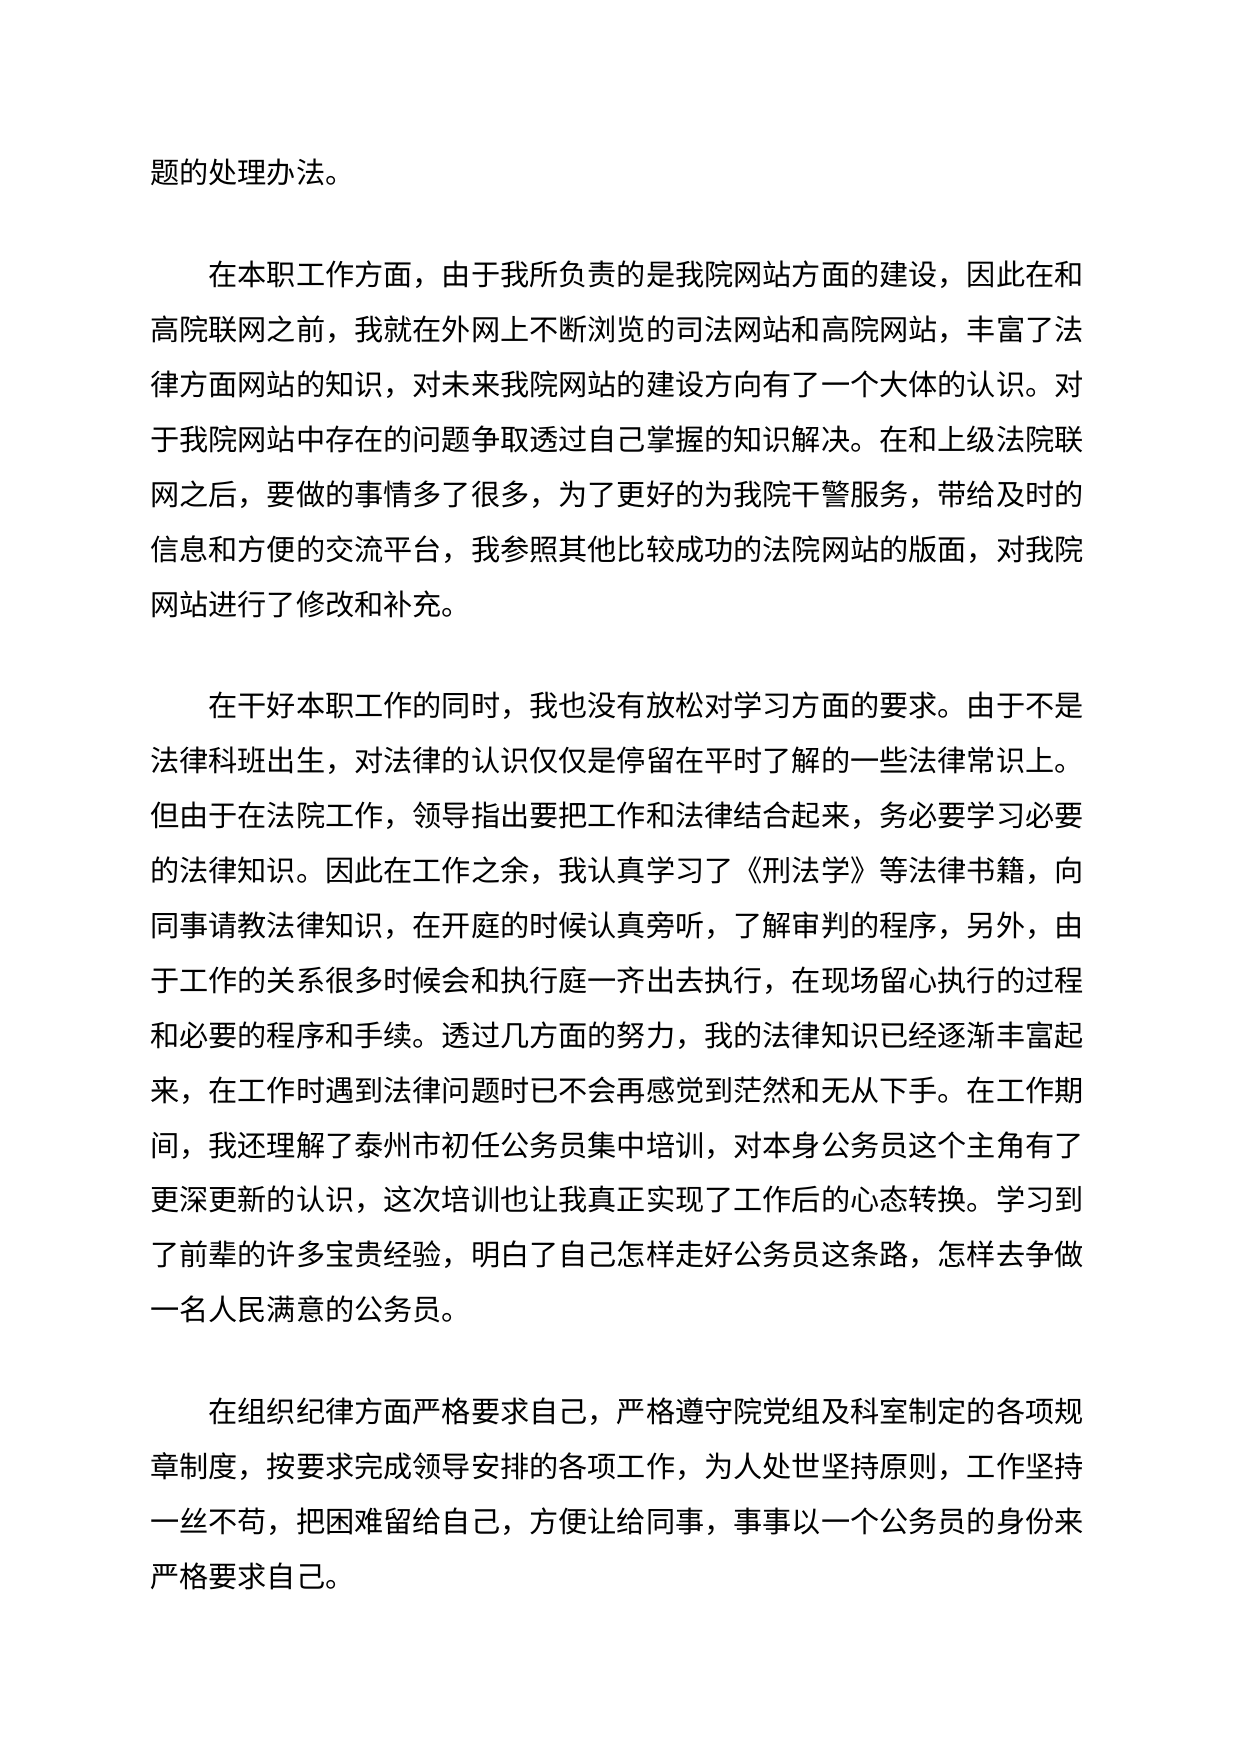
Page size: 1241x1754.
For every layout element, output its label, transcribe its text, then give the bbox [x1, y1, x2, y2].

text 在本职工作方面，由于我所负责的是我院网站方面的建设，因此在和高院联网之前，我就在外网上不断浏览的司法网站和高院网站，丰富了法律方面网站的知识，对未来我院网站的建设方向有了一个大体的认识。对于我院网站中存在的问题争取透过自己掌握的知识解决。在和上级法院联网之后，要做的事情多了很多，为了更好的为我院干警服务，带给及时的信息和方便的交流平台，我参照其他比较成功的法院网站的版面，对我院网站进行了修改和补充。 [150, 252, 1090, 623]
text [150, 150, 1090, 192]
text 在干好本职工作的同时，我也没有放松对学习方面的要求。由于不是法律科班出生，对法律的认识仅仅是停留在平时了解的一些法律常识上。但由于在法院工作，领导指出要把工作和法律结合起来，务必要学习必要的法律知识。因此在工作之余，我认真学习了《刑法学》等法律书籍，向同事请教法律知识，在开庭的时候认真旁听，了解审判的程序，另外，由于工作的关系很多时候会和执行庭一齐出去执行，在现场留心执行的过程和必要的程序和手续。透过几方面的努力，我的法律知识已经逐渐丰富起来，在工作时遇到法律问题时已不会再感觉到茫然和无从下手。在工作期间，我还理解了泰州市初任公务员集中培训，对本身公务员这个主角有了更深更新的认识，这次培训也让我真正实现了工作后的心态转换。学习到了前辈的许多宝贵经验，明白了自己怎样走好公务员这条路，怎样去争做一名人民满意的公务员。 [150, 683, 1090, 1329]
text 在组织纪律方面严格要求自己，严格遵守院党组及科室制定的各项规章制度，按要求完成领导安排的各项工作，为人处世坚持原则，工作坚持一丝不苟，把困难留给自己，方便让给同事，事事以一个公务员的身份来严格要求自己。 [150, 1388, 1090, 1596]
